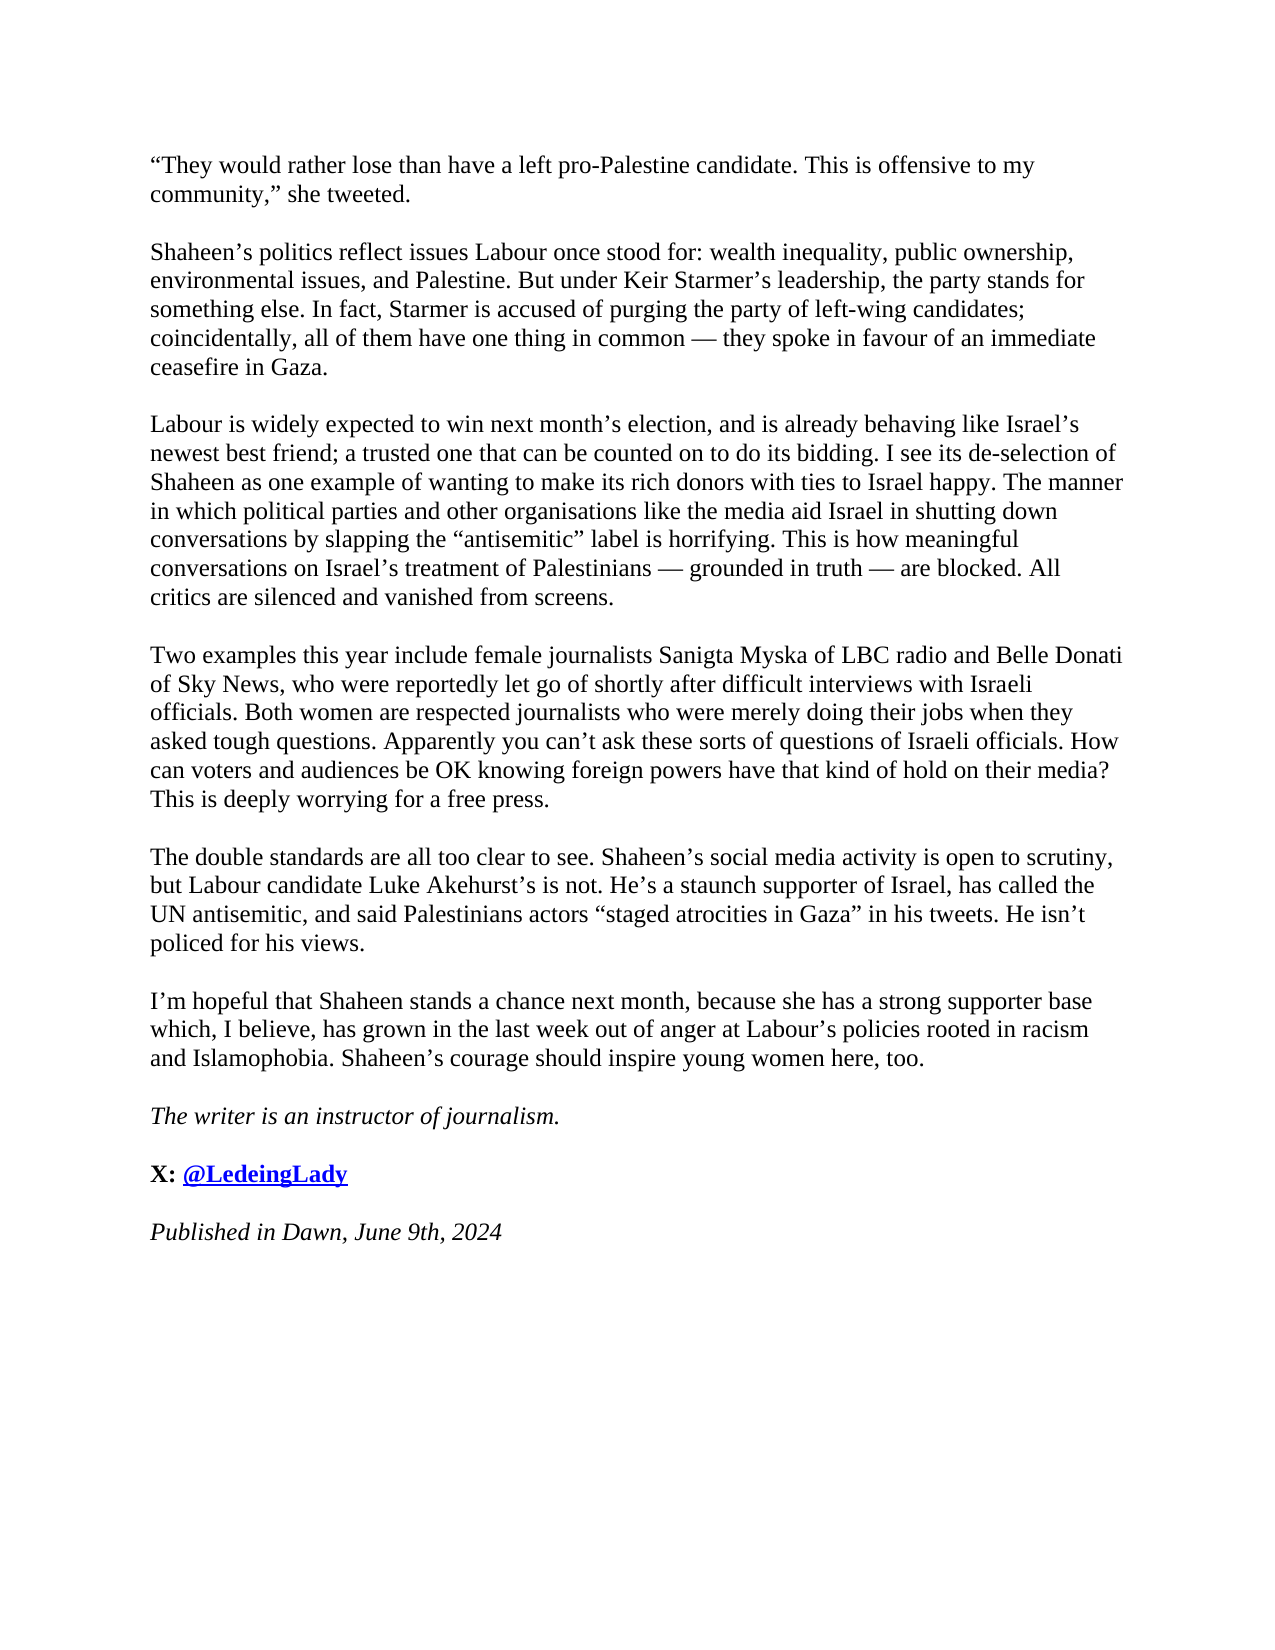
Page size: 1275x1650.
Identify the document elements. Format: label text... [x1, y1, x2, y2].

text Shaheen’s politics reflect issues Labour once stood for: wealth inequality, public ownership, environmental issues, and Palestine. But under Keir Starmer’s leadership, the party stands for something else. In fact, Starmer is accused of purging the party of left-wing candidates; coincidentally, all of them have one thing in common — they spoke in favour of an immediate ceasefire in Gaza. [150, 237, 1125, 380]
text Published in Dawn, June 9th, 2024 [150, 1217, 1125, 1246]
text X: @LedeingLady [150, 1159, 1125, 1188]
text Two examples this year include female journalists Sanigta Myska of LBC radio and Belle Donati of Sky News, who were reportedly let go of shortly after difficult interviews with Israeli officials. Both women are respected journalists who were merely doing their jobs when they asked tough questions. Apparently you can’t ask these sorts of questions of Israeli officials. How can voters and audiences be OK knowing foreign powers have that kind of hold on their media? This is deeply worrying for a free press. [150, 640, 1125, 812]
text The double standards are all too clear to see. Shaheen’s social media activity is open to scrutiny, but Labour candidate Luke Akehurst’s is not. He’s a staunch supporter of Israel, has called the UN antisemitic, and said Palestinians actors “staged atrocities in Gaza” in his tweets. He isn’t policed for his views. [150, 842, 1125, 957]
text “They would rather lose than have a left pro-Palestine candidate. This is offensive to my community,” she tweeted. [150, 150, 1125, 207]
text I’m hopeful that Shaheen stands a chance next month, because she has a strong supporter base which, I believe, has grown in the last week out of anger at Labour’s policies rooted in racism and Islamophobia. Shaheen’s courage should inspire young women here, too. [150, 986, 1125, 1072]
text Labour is widely expected to win next month’s election, and is already behaving like Israel’s newest best friend; a trusted one that can be counted on to do its bidding. I see its de-selection of Shaheen as one example of wanting to make its rich donors with ties to Israel happy. The manner in which political parties and other organisations like the media aid Israel in shutting down conversations by slapping the “antisemitic” label is horrifying. This is how meaningful conversations on Israel’s treatment of Palestinians — grounded in truth — are blocked. All critics are silenced and vanished from screens. [150, 409, 1125, 611]
text The writer is an instructor of journalism. [150, 1101, 1125, 1130]
